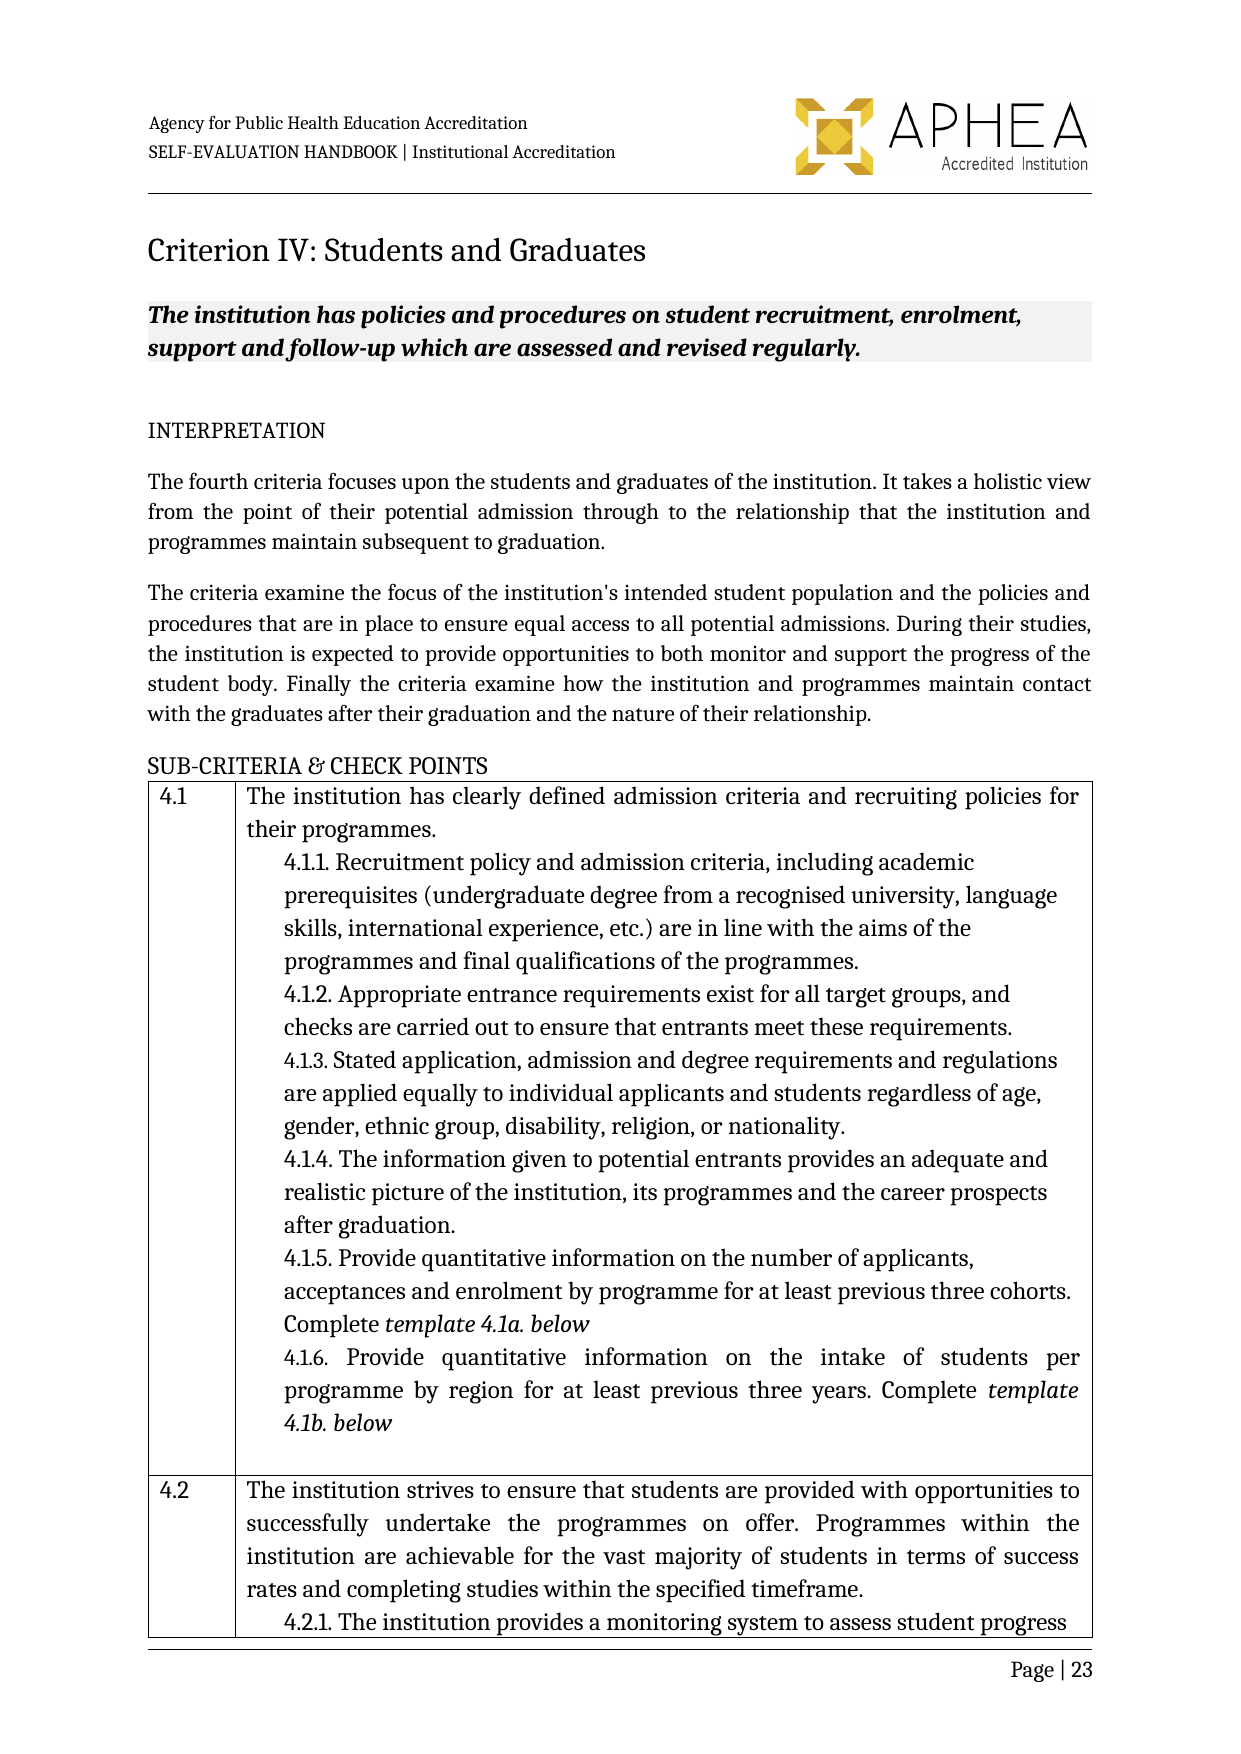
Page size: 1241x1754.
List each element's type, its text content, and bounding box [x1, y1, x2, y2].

table_cell 4.2 [149, 1476, 235, 1637]
picture [793, 93, 1091, 175]
subtitle Criterion IV: Students and Graduates [148, 231, 1092, 270]
text The criteria examine the focus of the institution's intended student population and the policies and procedures that are in place to ensure equal access to all potential admissions. During their studies, the institution is expected to provide opportunities to both monitor and support the progress of the student body. Finally the criteria examine how the institution and programmes maintain contact with the graduates after their graduation and the nature of their relationship. [148, 580, 1092, 727]
table_header The institution has clearly defined admission criteria and recruiting policies for their programmes. 4.1.1. Recruitment policy and admission criteria, including academic prerequisites (undergraduate degree from a recognised university, language skills, international experience, etc.) are in line with the aims of the programmes and final qualifications of the programmes. 4.1.2. Appropriate entrance requirements exist for all target groups, and checks are carried out to ensure that entrants meet these requirements. 4.1.3. Stated application, admission and degree requirements and regulations are applied equally to individual applicants and students regardless of age, gender, ethnic group, disability, religion, or nationality. 4.1.4. The information given to potential entrants provides an adequate and realistic picture of the institution, its programmes and the career prospects after graduation. 4.1.5. Provide quantitative information on the number of applicants, acceptances and enrolment by programme for at least previous three cohorts. Complete template 4.1a. below 4.1.6. Provide quantitative information on the intake of students per programme by region for at least previous three years. Complete template 4.1b. below [236, 782, 1092, 1475]
table_header 4.1 [149, 782, 235, 1475]
text SUB-CRITERIA & CHECK POINTS [148, 752, 1092, 781]
text INTERPRETATION [148, 418, 1092, 444]
text The institution has policies and procedures on student recruitment, enrolment, support and follow-up which are assessed and revised regularly. [148, 301, 1092, 362]
text The fourth criteria focuses upon the students and graduates of the institution. It takes a holistic view from the point of their potential admission through to the relationship that the institution and programmes maintain subsequent to graduation. [148, 469, 1092, 555]
